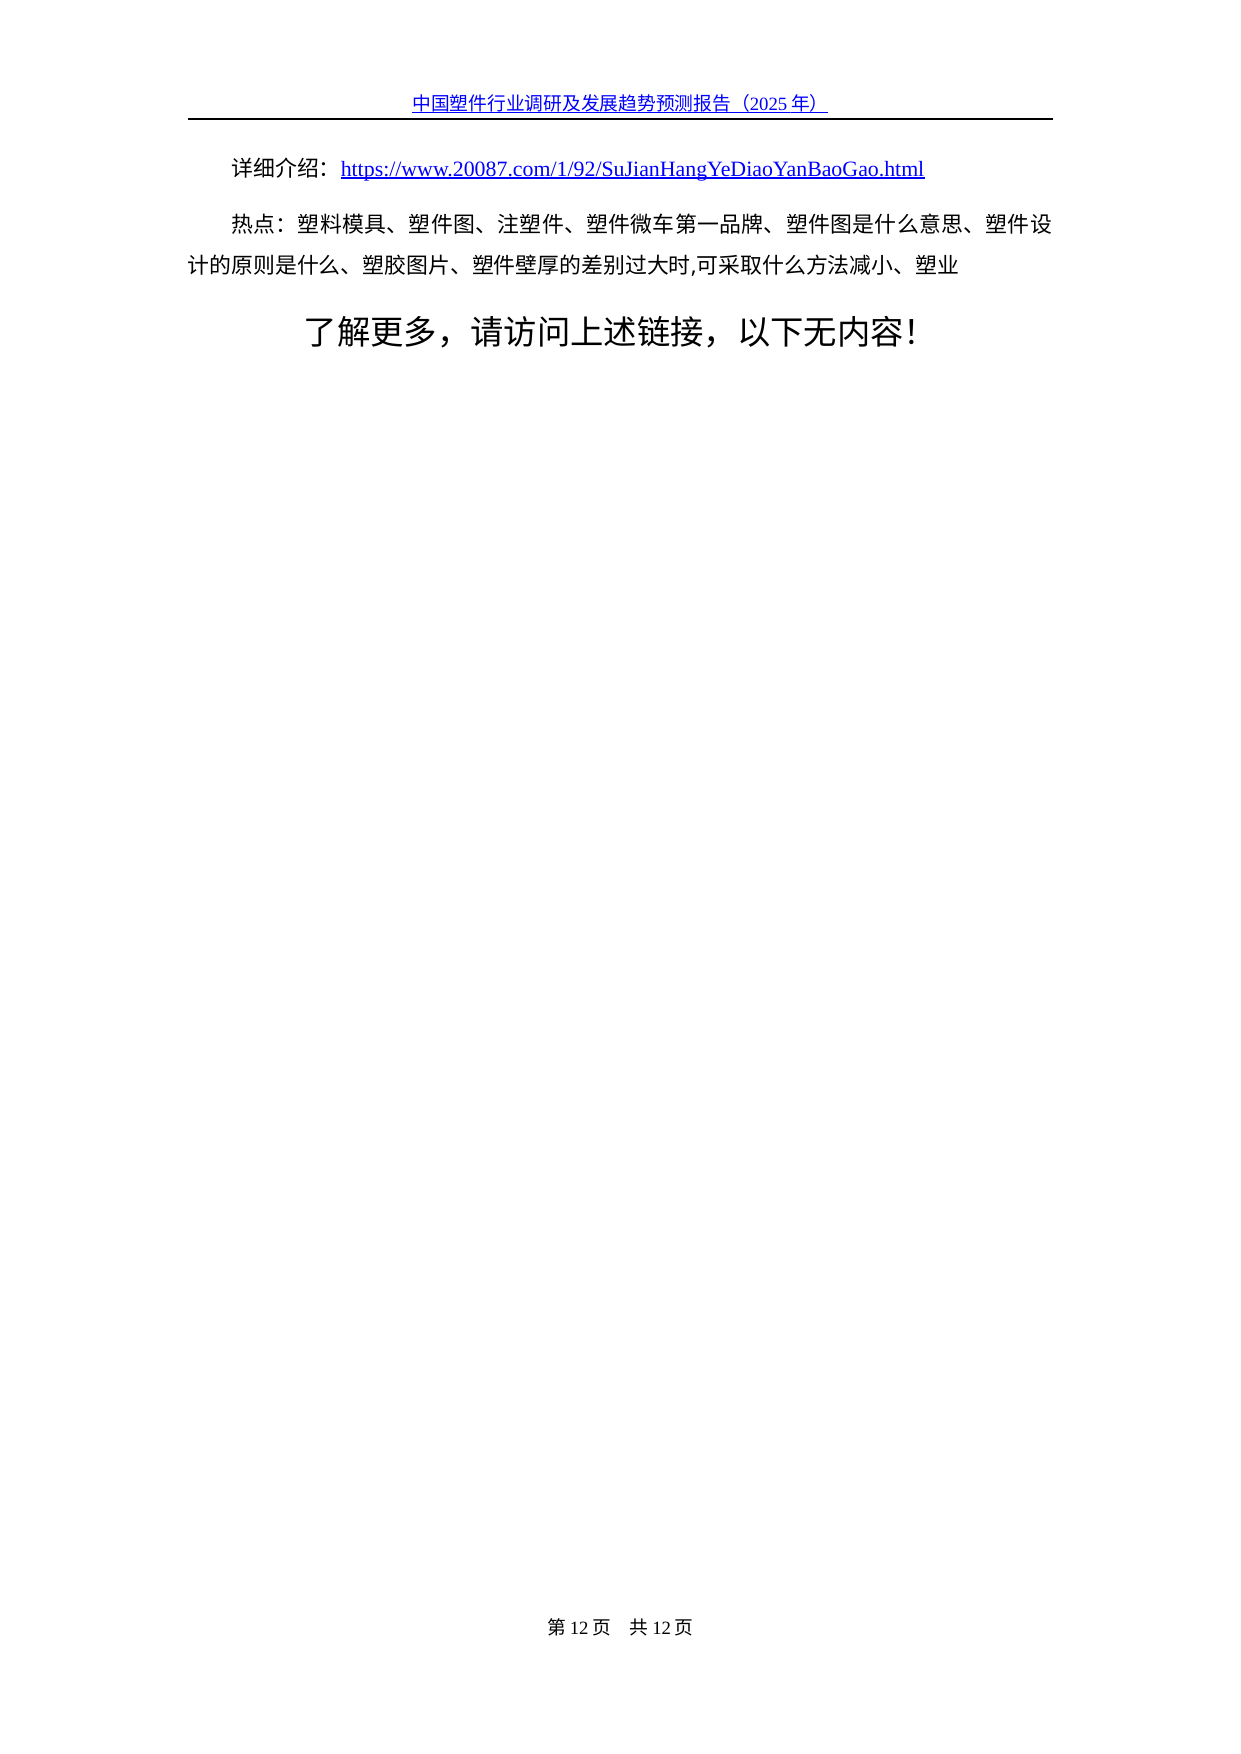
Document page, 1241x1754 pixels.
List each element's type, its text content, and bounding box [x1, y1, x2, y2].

title 了解更多，请访问上述链接，以下无内容！ [187, 298, 1053, 363]
text 热点：塑料模具、塑件图、注塑件、塑件微车第一品牌、塑件图是什么意思、塑件设计的原则是什么、塑胶图片、塑件壁厚的差别过大时,可采取什么方法减小、塑业 [187, 207, 1053, 280]
text 详细介绍：https://www.20087.com/1/92/SuJianHangYeDiaoYanBaoGao.html [187, 150, 1053, 183]
